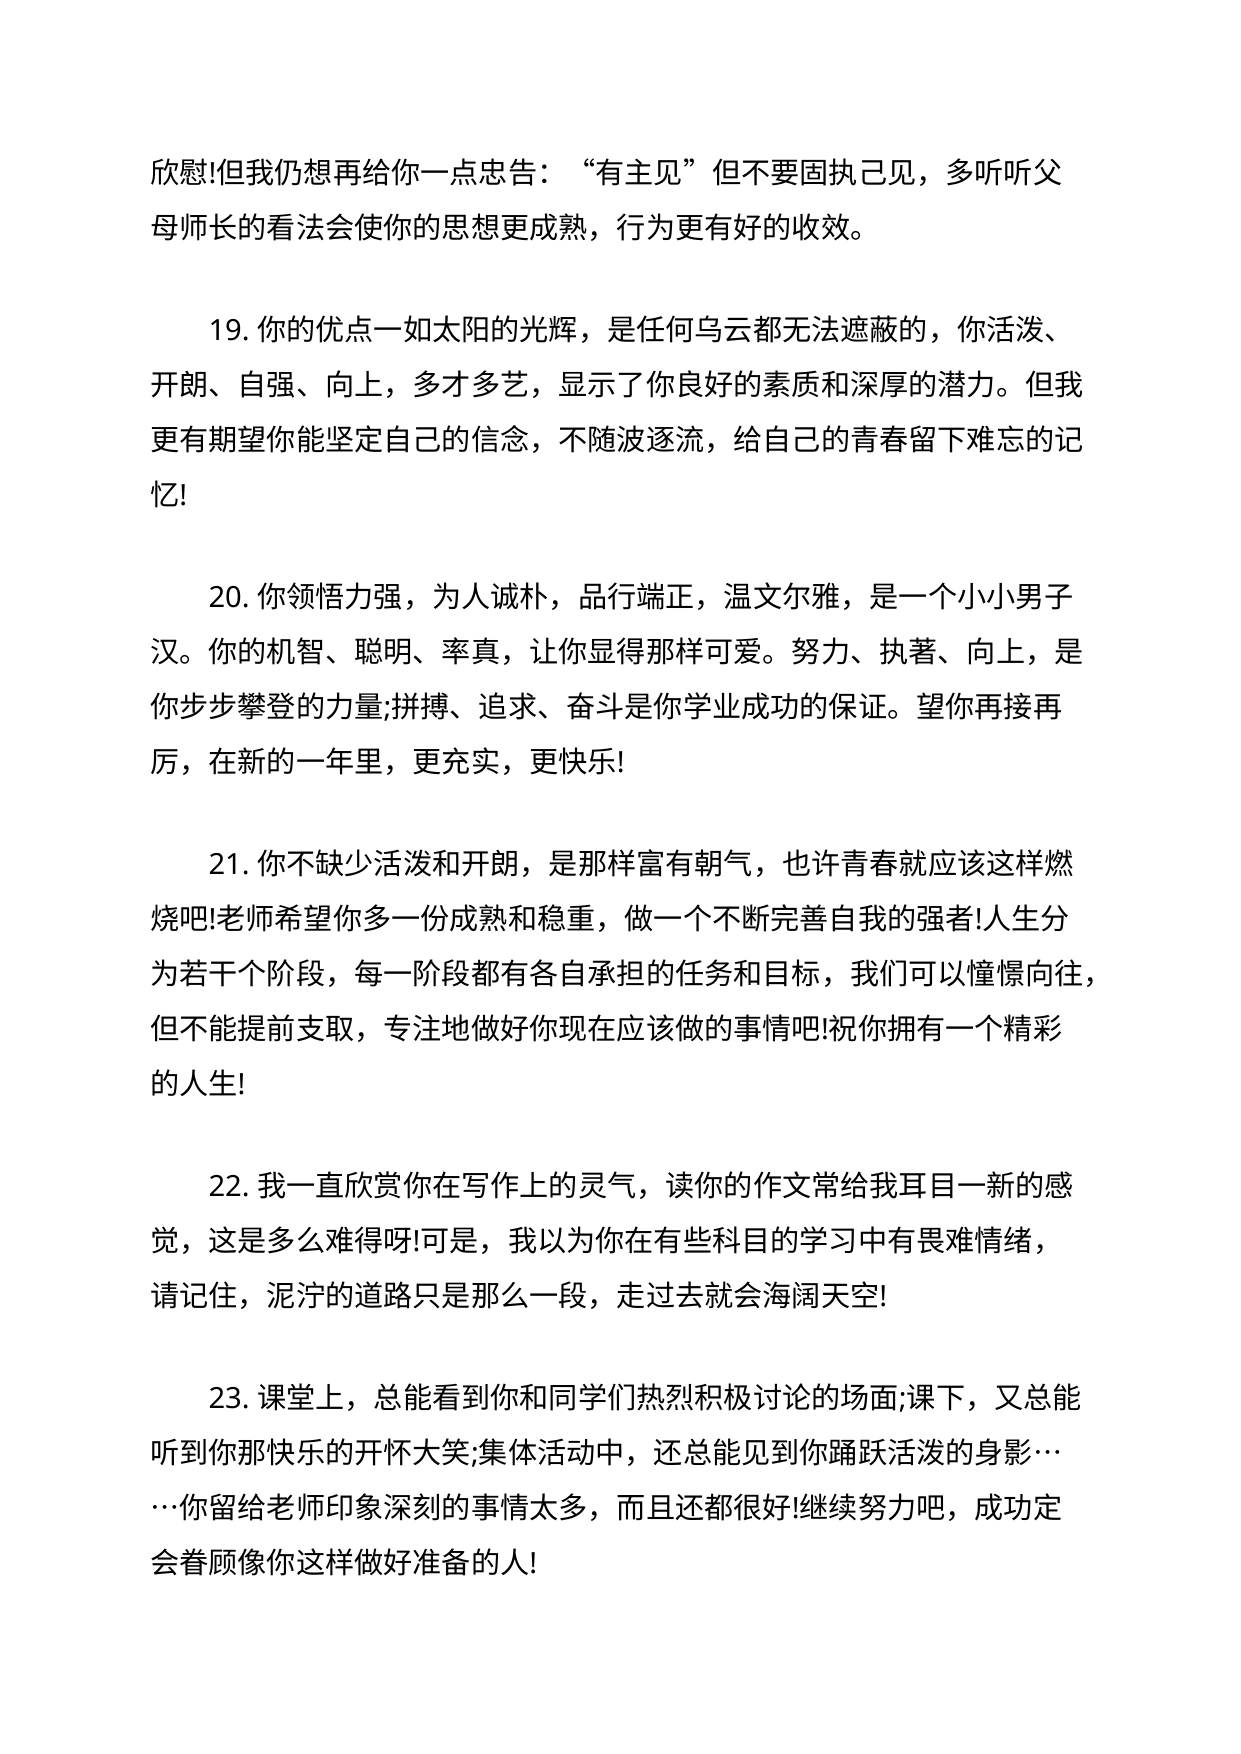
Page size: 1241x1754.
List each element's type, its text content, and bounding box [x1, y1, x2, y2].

text 20. 你领悟力强，为人诚朴，品行端正，温文尔雅，是一个小小男子汉。你的机智、聪明、率真，让你显得那样可爱。努力、执著、向上，是你步步攀登的力量;拼搏、追求、奋斗是你学业成功的保证。望你再接再厉，在新的一年里，更充实，更快乐! [150, 573, 1090, 781]
text 19. 你的优点一如太阳的光辉，是任何乌云都无法遮蔽的，你活泼、开朗、自强、向上，多才多艺，显示了你良好的素质和深厚的潜力。但我更有期望你能坚定自己的信念，不随波逐流，给自己的青春留下难忘的记忆! [150, 307, 1090, 514]
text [150, 150, 1090, 247]
text 21. 你不缺少活泼和开朗，是那样富有朝气，也许青春就应该这样燃烧吧!老师希望你多一份成熟和稳重，做一个不断完善自我的强者!人生分为若干个阶段，每一阶段都有各自承担的任务和目标，我们可以憧憬向往，但不能提前支取，专注地做好你现在应该做的事情吧!祝你拥有一个精彩的人生! [150, 840, 1090, 1103]
text 22. 我一直欣赏你在写作上的灵气，读你的作文常给我耳目一新的感觉，这是多么难得呀!可是，我以为你在有些科目的学习中有畏难情绪，请记住，泥泞的道路只是那么一段，走过去就会海阔天空! [150, 1162, 1090, 1315]
text 23. 课堂上，总能看到你和同学们热烈积极讨论的场面;课下，又总能听到你那快乐的开怀大笑;集体活动中，还总能见到你踊跃活泼的身影……你留给老师印象深刻的事情太多，而且还都很好!继续努力吧，成功定会眷顾像你这样做好准备的人! [150, 1374, 1090, 1582]
